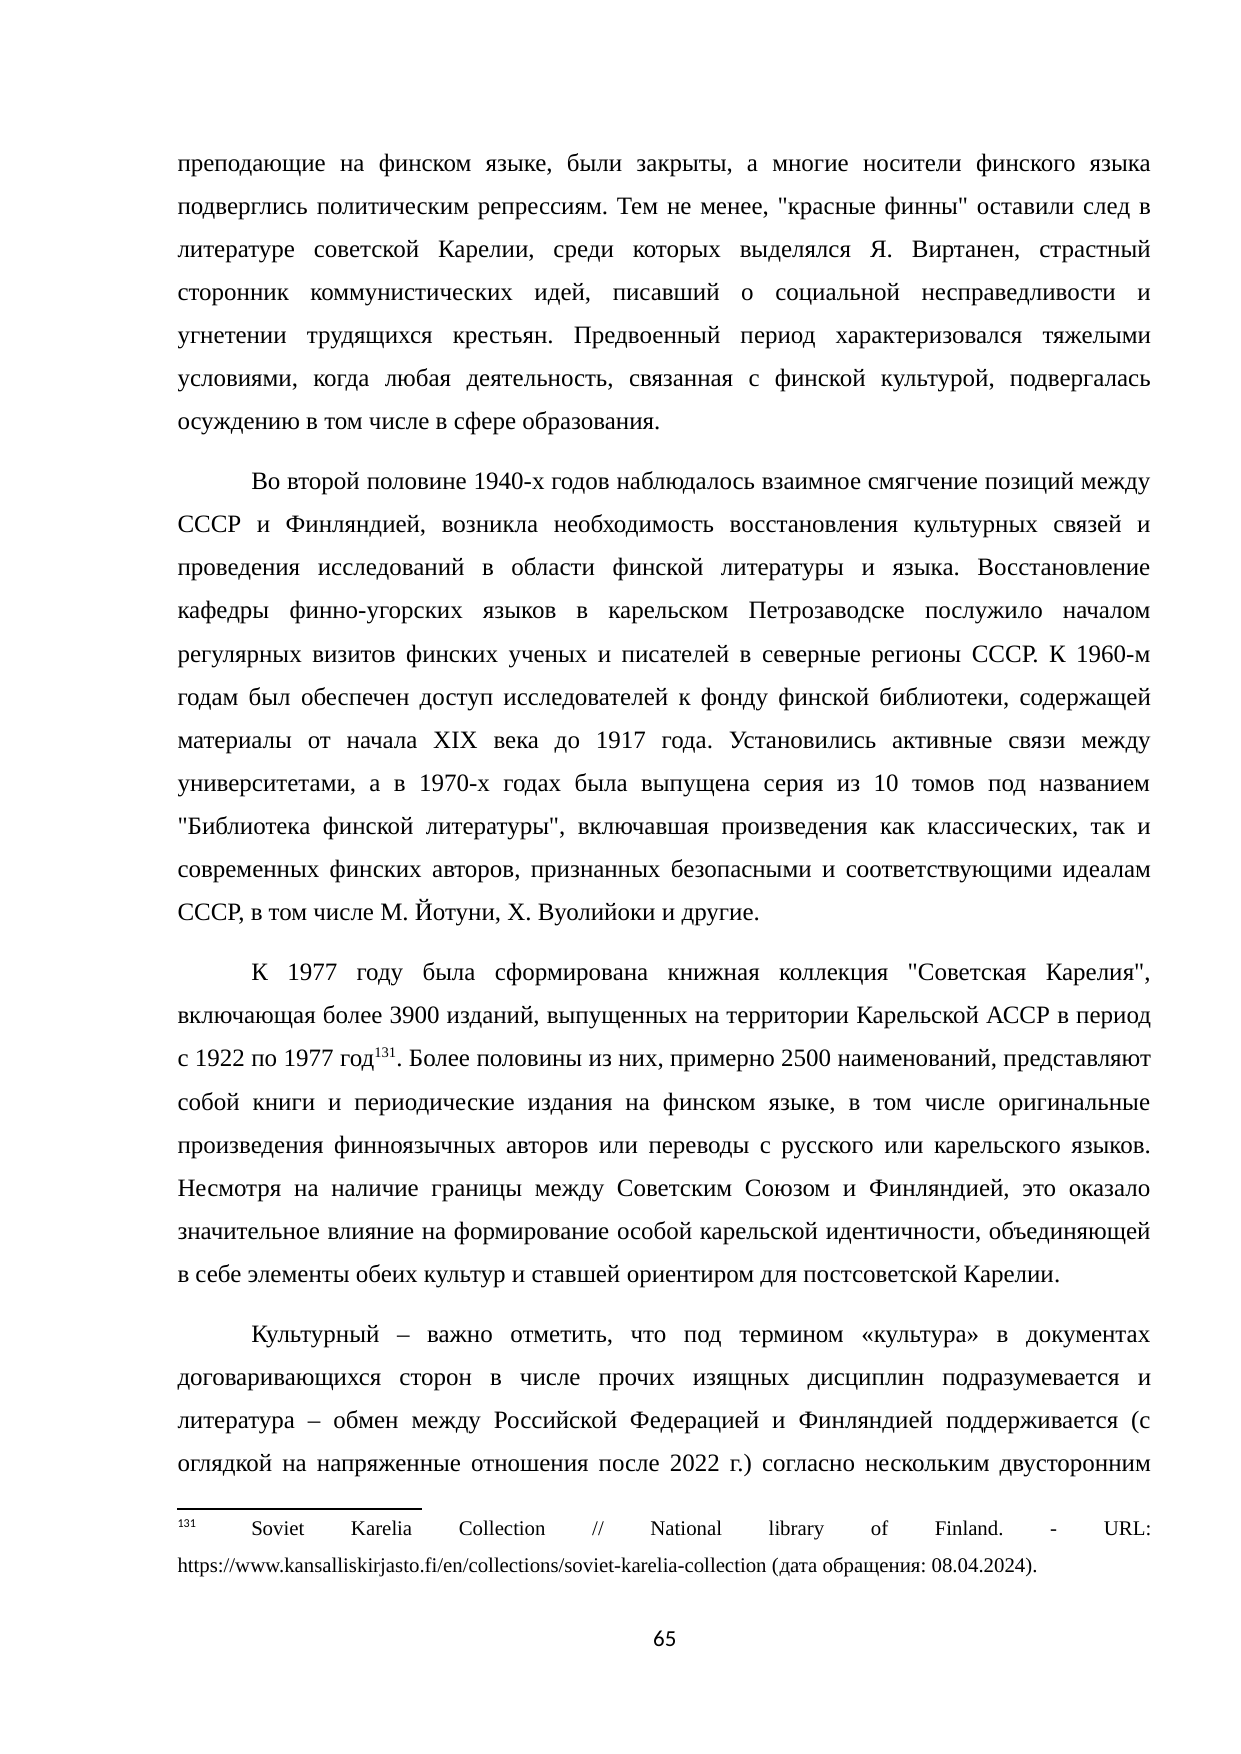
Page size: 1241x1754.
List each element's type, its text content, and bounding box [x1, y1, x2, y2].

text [177, 1319, 1152, 1477]
text К 1977 году была сформирована книжная коллекция "Советская Карелия", включающая более 3900 изданий, выпущенных на территории Карельской АССР в период с 1922 по 1977 год. Более половины из них, примерно 2500 наименований, представляют собой книги и периодические издания на финском языке, в том числе оригинальные произведения финноязычных авторов или переводы с русского или карельского языков. Несмотря на наличие границы между Советским Союзом и Финляндией, это оказало значительное влияние на формирование особой карельской идентичности, объединяющей в себе элементы обеих культур и ставшей ориентиром для постсоветской Карелии. [177, 957, 1152, 1288]
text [177, 148, 1152, 435]
text Во второй половине 1940-х годов наблюдалось взаимное смягчение позиций между СССР и Финляндией, возникла необходимость восстановления культурных связей и проведения исследований в области финской литературы и языка. Восстановление кафедры финно-угорских языков в карельском Петрозаводске послужило началом регулярных визитов финских ученых и писателей в северные регионы СССР. К 1960-м годам был обеспечен доступ исследователей к фонду финской библиотеки, содержащей материалы от начала XIX века до 1917 года. Установились активные связи между университетами, а в 1970-х годах была выпущена серия из 10 томов под названием "Библиотека финской литературы", включавшая произведения как классических, так и современных финских авторов, признанных безопасными и соответствующими идеалам СССР, в том числе М. Йотуни, Х. Вуолийоки и другие. [177, 466, 1152, 926]
